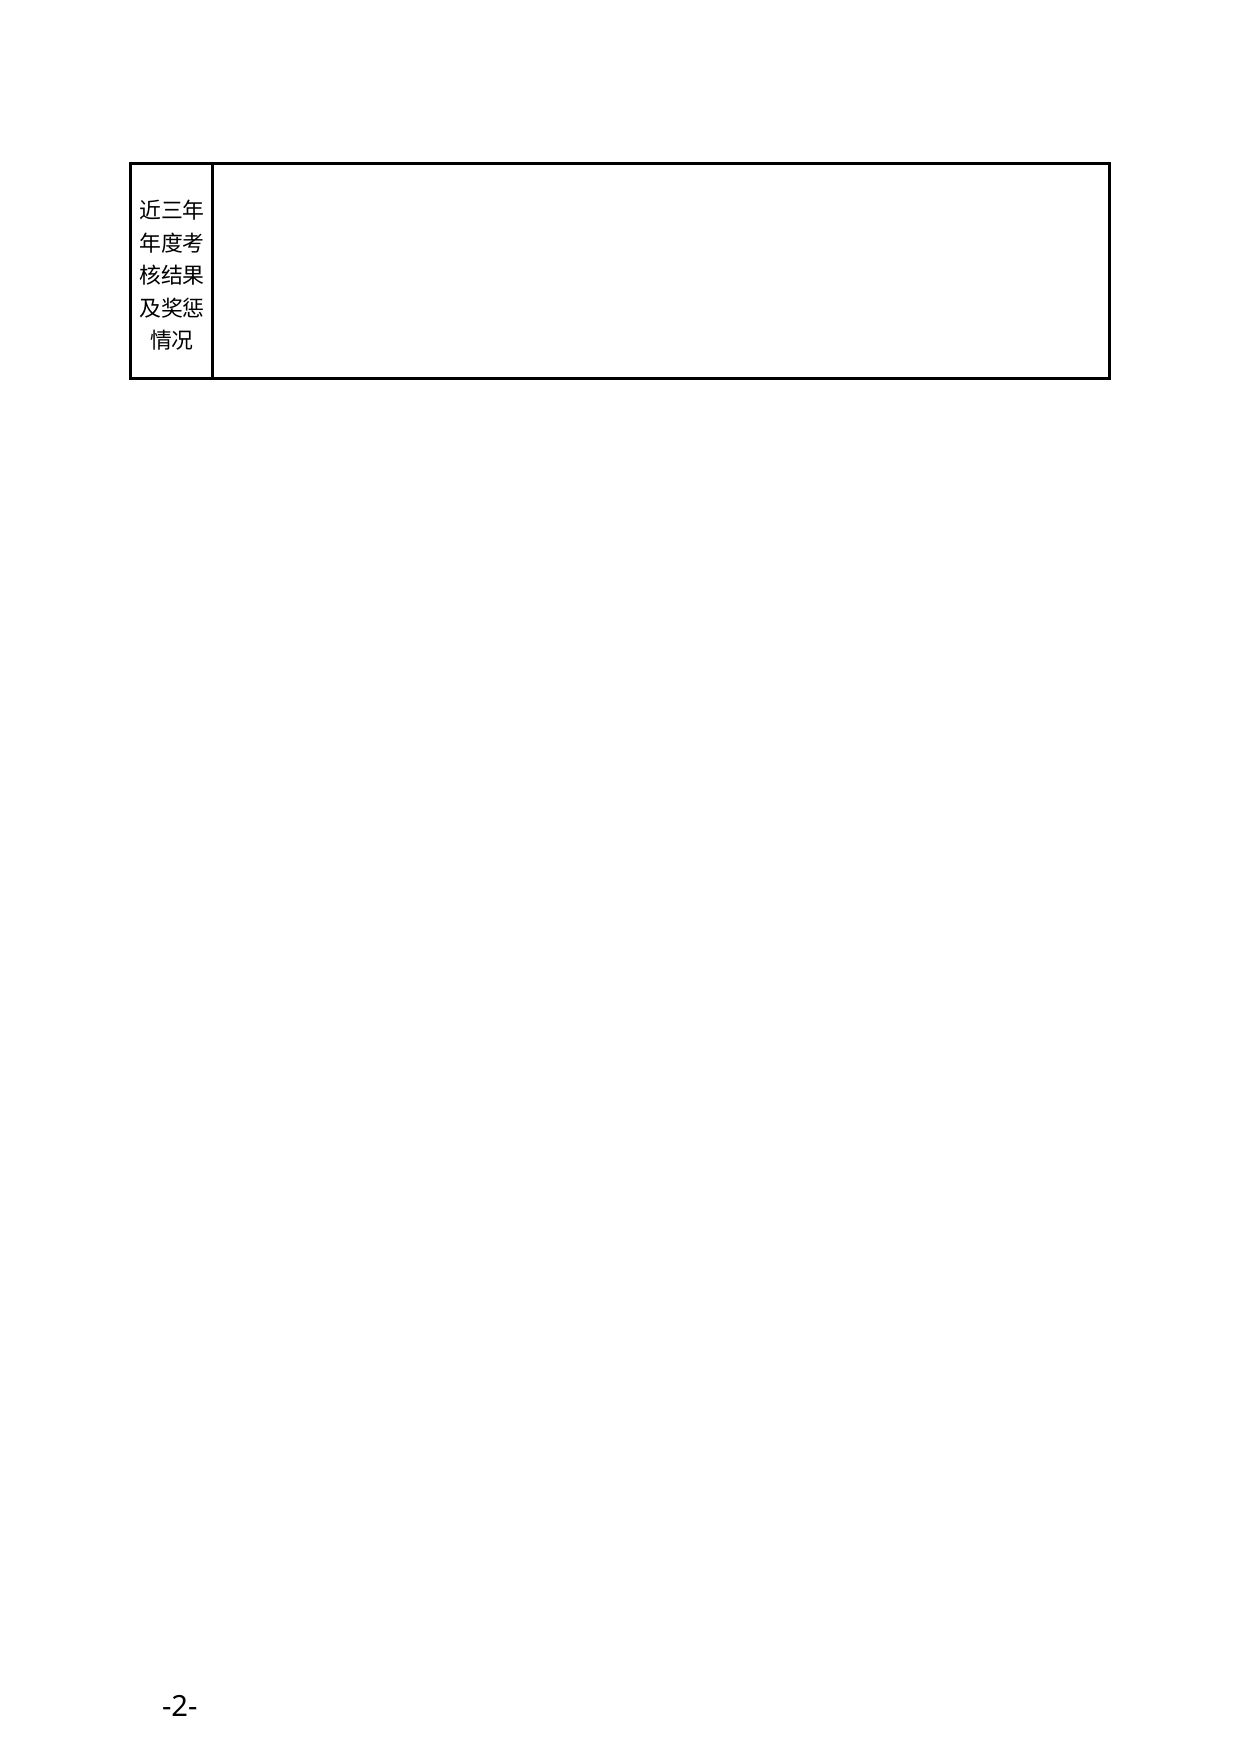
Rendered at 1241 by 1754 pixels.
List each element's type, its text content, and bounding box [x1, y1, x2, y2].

table_cell 近三年年度考核结果及奖惩情况 [132, 165, 211, 377]
table_cell [214, 165, 1108, 377]
